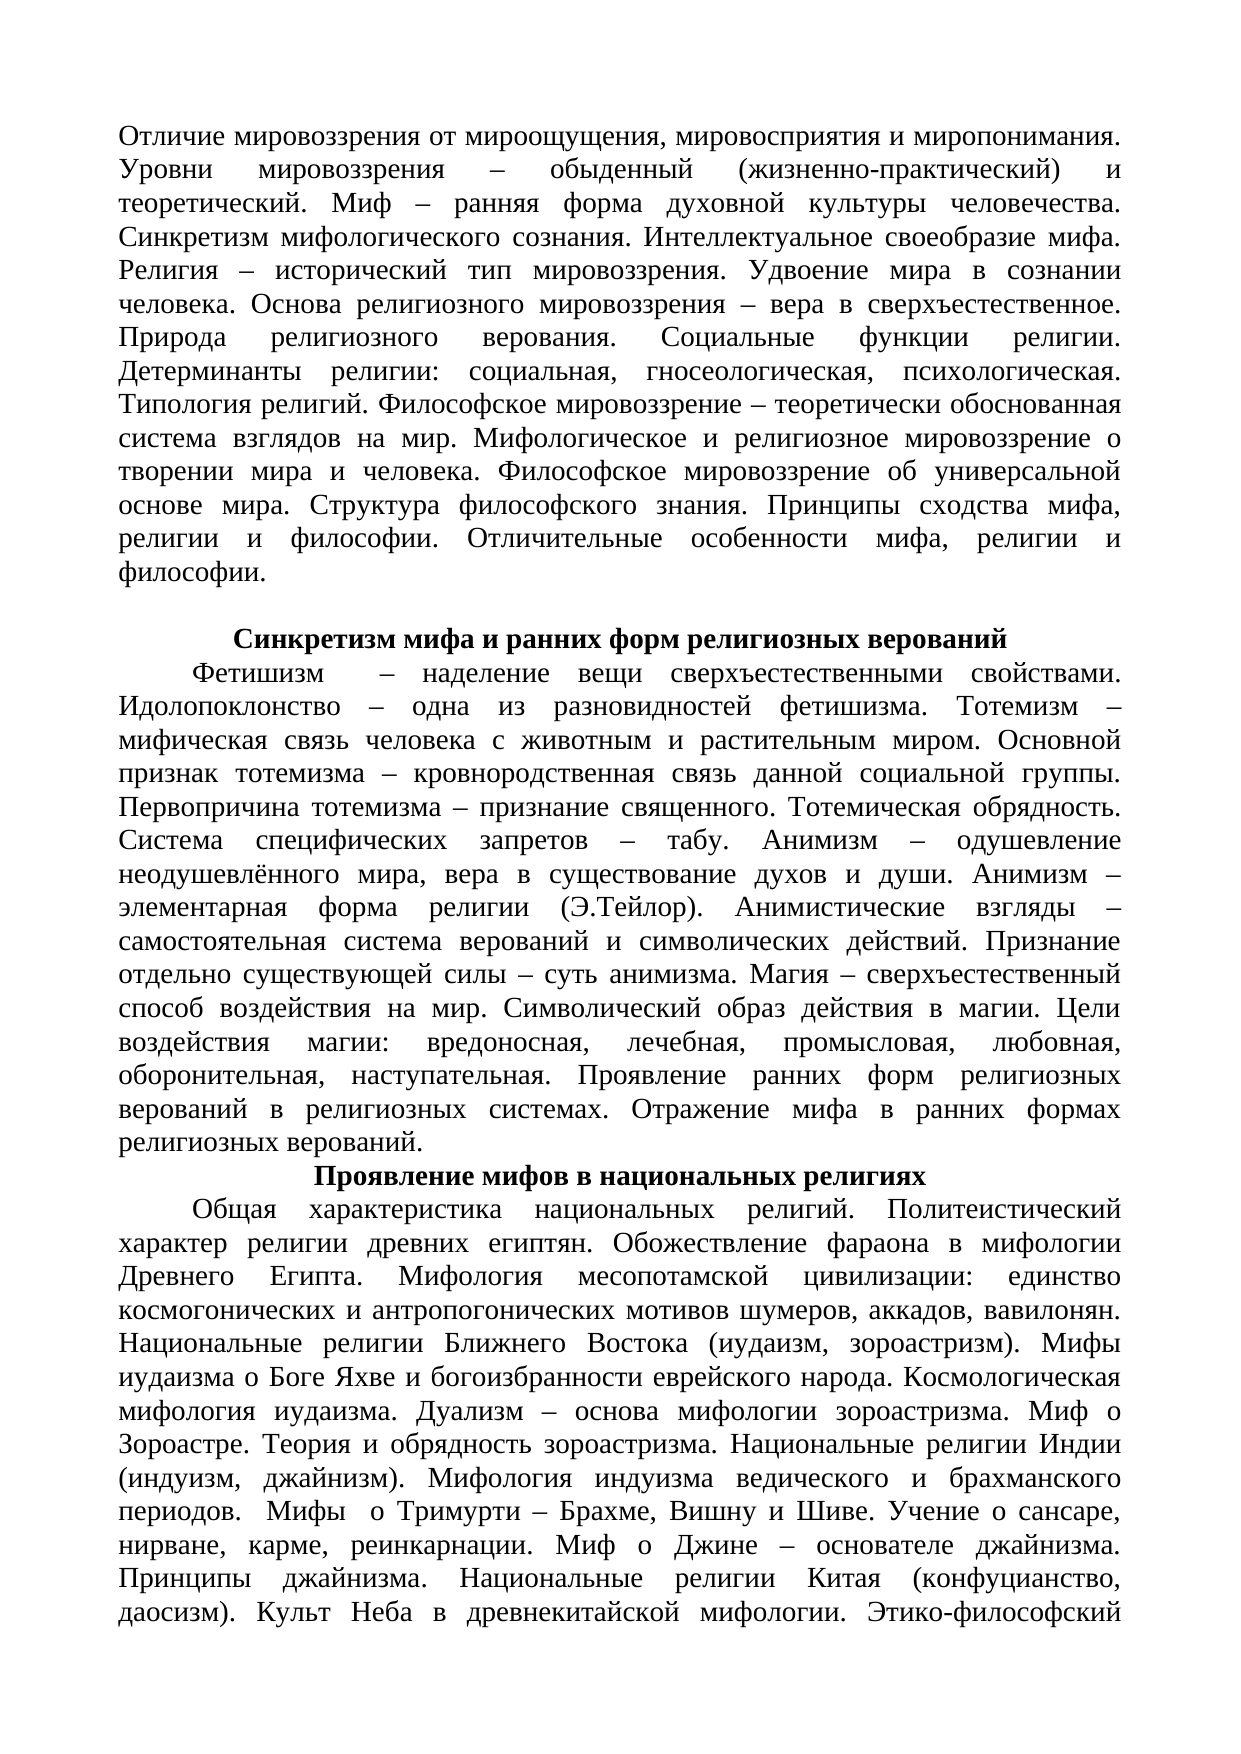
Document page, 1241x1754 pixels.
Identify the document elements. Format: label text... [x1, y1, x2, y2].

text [118, 118, 1122, 588]
text Фетишизм – наделение вещи сверхъестественными свойствами. Идолопоклонство – одна из разновидностей фетишизма. Тотемизм – мифическая связь человека с животным и растительным миром. Основной признак тотемизма – кровнородственная связь данной социальной группы. Первопричина тотемизма – признание священного. Тотемическая обрядность. Система специфических запретов – табу. Анимизм – одушевление неодушевлённого мира, вера в существование духов и души. Анимизм – элементарная форма религии (Э.Тейлор). Анимистические взгляды – самостоятельная система верований и символических действий. Признание отдельно существующей силы – суть анимизма. Магия – сверхъестественный способ воздействия на мир. Символический образ действия в магии. Цели воздействия магии: вредоносная, лечебная, промысловая, любовная, оборонительная, наступательная. Проявление ранних форм религиозных верований в религиозных системах. Отражение мифа в ранних формах религиозных верований. [118, 655, 1122, 1158]
text Синкретизм мифа и ранних форм религиозных верований [118, 621, 1122, 655]
text Проявление мифов в национальных религиях [118, 1158, 1122, 1191]
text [118, 1191, 1122, 1627]
